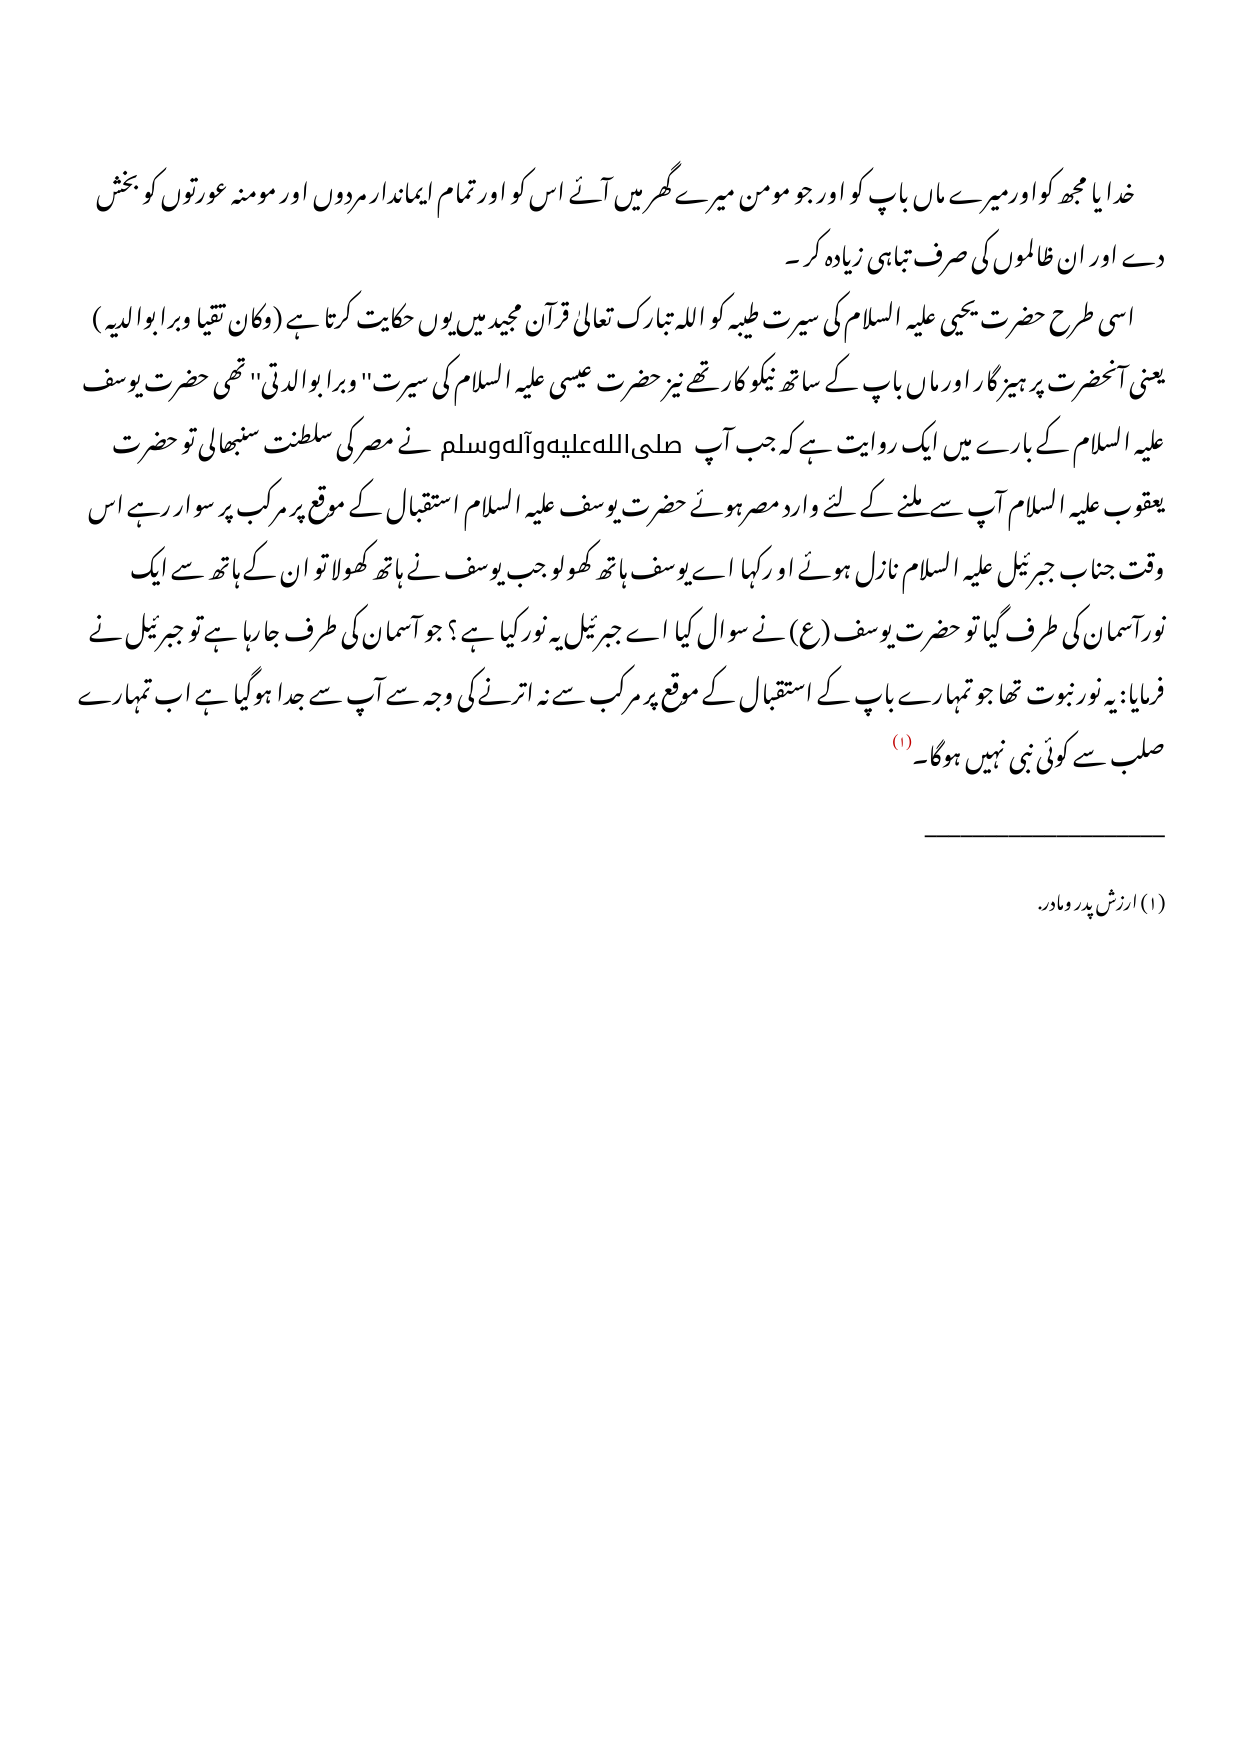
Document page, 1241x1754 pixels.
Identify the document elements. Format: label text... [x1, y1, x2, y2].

text خدا یا مجھ کواورمیرے ماں باپ کو اور جو مومن میرے گھر میں آئے اس کو اور تمام ایماندار مردوں اور مومنہ عورتوں کو بخش دے اور ان ظالموں کی صرف تباہی زیادہ کر ۔ [75, 156, 1165, 281]
text ____________________ [75, 782, 1165, 849]
text (١) ارزش پدر ومادر. [75, 874, 1165, 921]
text اسی طرح حضرت یحیی علیہ السلام کی سیرت طیبہ کو اللہ تبارک تعالیٰ قرآن مجید میں یوں حکایت کرتا ہے (وکان تقیا وبرا بوالدیہ ) یعنی آنحضرت پر ہیز گار اور ماں باپ کے ساتھ نیکو کار تھے نیز حضرت عیسی علیہ السلام کی سیرت'' وبرا بوالدتی'' تھی حضرت یوسف علیہ السلام کے بارے میں ایک روایت ہے کہ جب آپ صلى‌الله‌عليه‌وآله‌وسلم نے مصر کی سلطنت سنبھالی تو حضرت یعقوب علیہ السلام آپ سے ملنے کے لئے وارد مصرہوئے حضرت یوسف علیہ السلام استقبال کے موقع پر مرکب پر سوار رہے اس وقت جناب جبرئیل علیہ السلام نازل ہوئے او رکہا اے یوسف ہاتھ کھولو جب یوسف نے ہاتھ کھولا تو ان کے ہاتھ سے ایک نورآسمان کی طرف گیا تو حضرت یوسف (ع) نے سوال کیا اے جبرئیل یہ نور کیا ہے ؟ جو آسمان کی طرف جارہا ہے تو جبرئیل نے فرمایا: یہ نور نبوت تھا جو تمہارے باپ کے استقبال کے موقع پر مرکب سے نہ اترنے کی وجہ سے آپ سے جدا ہوگیا ہے اب تمہارے صلب سے کوئی نبی نہیں ہوگا۔(١) [75, 281, 1165, 782]
